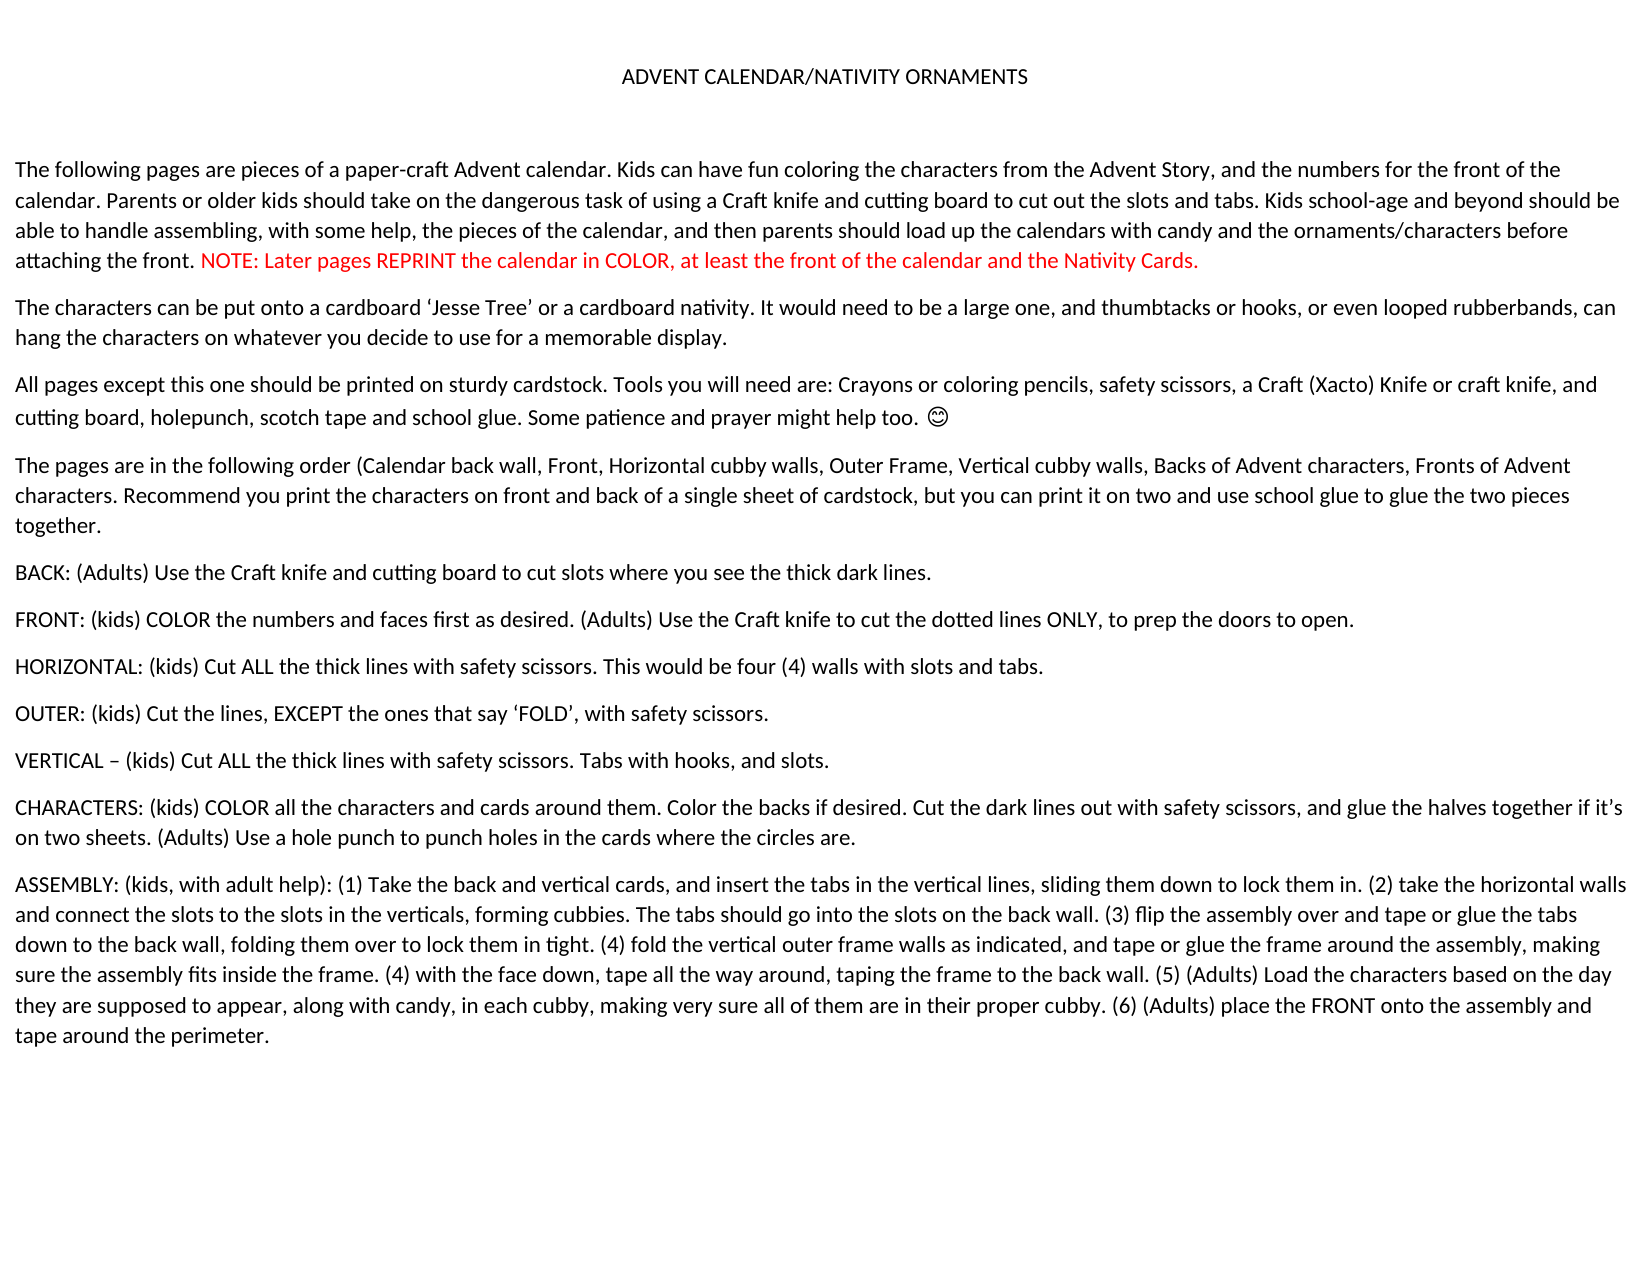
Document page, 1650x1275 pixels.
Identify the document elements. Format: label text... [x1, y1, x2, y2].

text HORIZONTAL: (kids) Cut ALL the thick lines with safety scissors. This would be four (4) walls with slots and tabs. [15, 652, 1635, 680]
text ASSEMBLY: (kids, with adult help): (1) Take the back and vertical cards, and insert the tabs in the vertical lines, sliding them down to lock them in. (2) take the horizontal walls and connect the slots to the slots in the verticals, forming cubbies. The tabs should go into the slots on the back wall. (3) flip the assembly over and tape or glue the tabs down to the back wall, folding them over to lock them in tight. (4) fold the vertical outer frame walls as indicated, and tape or glue the frame around the assembly, making sure the assembly fits inside the frame. (4) with the face down, tape all the way around, taping the frame to the back wall. (5) (Adults) Load the characters based on the day they are supposed to appear, along with candy, in each cubby, making very sure all of them are in their proper cubby. (6) (Adults) place the FRONT onto the assembly and tape around the perimeter. [15, 870, 1635, 1049]
text OUTER: (kids) Cut the lines, EXCEPT the ones that say ‘FOLD’, with safety scissors. [15, 699, 1635, 727]
text The following pages are pieces of a paper-craft Advent calendar. Kids can have fun coloring the characters from the Advent Story, and the numbers for the front of the calendar. Parents or older kids should take on the dangerous task of using a Craft knife and cutting board to cut out the slots and tabs. Kids school-age and beyond should be able to handle assembling, with some help, the pieces of the calendar, and then parents should load up the calendars with candy and the ornaments/characters before attaching the front. NOTE: Later pages REPRINT the calendar in COLOR, at least the front of the calendar and the Nativity Cards. [15, 156, 1635, 274]
text All pages except this one should be printed on sturdy cardstock. Tools you will need are: Crayons or coloring pencils, safety scissors, a Craft (Xacto) Knife or craft knife, and cutting board, holepunch, scotch tape and school glue. Some patience and prayer might help too. [15, 370, 1635, 432]
text VERTICAL – (kids) Cut ALL the thick lines with safety scissors. Tabs with hooks, and slots. [15, 746, 1635, 774]
text ADVENT CALENDAR/NATIVITY ORNAMENTS [15, 62, 1635, 90]
text The pages are in the following order (Calendar back wall, Front, Horizontal cubby walls, Outer Frame, Vertical cubby walls, Backs of Advent characters, Fronts of Advent characters. Recommend you print the characters on front and back of a single sheet of cardstock, but you can print it on two and use school glue to glue the two pieces together. [15, 451, 1635, 539]
text The characters can be put onto a cardboard ‘Jesse Tree’ or a cardboard nativity. It would need to be a large one, and thumbtacks or hooks, or even looped rubberbands, can hang the characters on whatever you decide to use for a memorable display. [15, 293, 1635, 351]
text CHARACTERS: (kids) COLOR all the characters and cards around them. Color the backs if desired. Cut the dark lines out with safety scissors, and glue the halves together if it’s on two sheets. (Adults) Use a hole punch to punch holes in the cards where the circles are. [15, 793, 1635, 851]
text BACK: (Adults) Use the Craft knife and cutting board to cut slots where you see the thick dark lines. [15, 558, 1635, 586]
text FRONT: (kids) COLOR the numbers and faces first as desired. (Adults) Use the Craft knife to cut the dotted lines ONLY, to prep the doors to open. [15, 605, 1635, 633]
